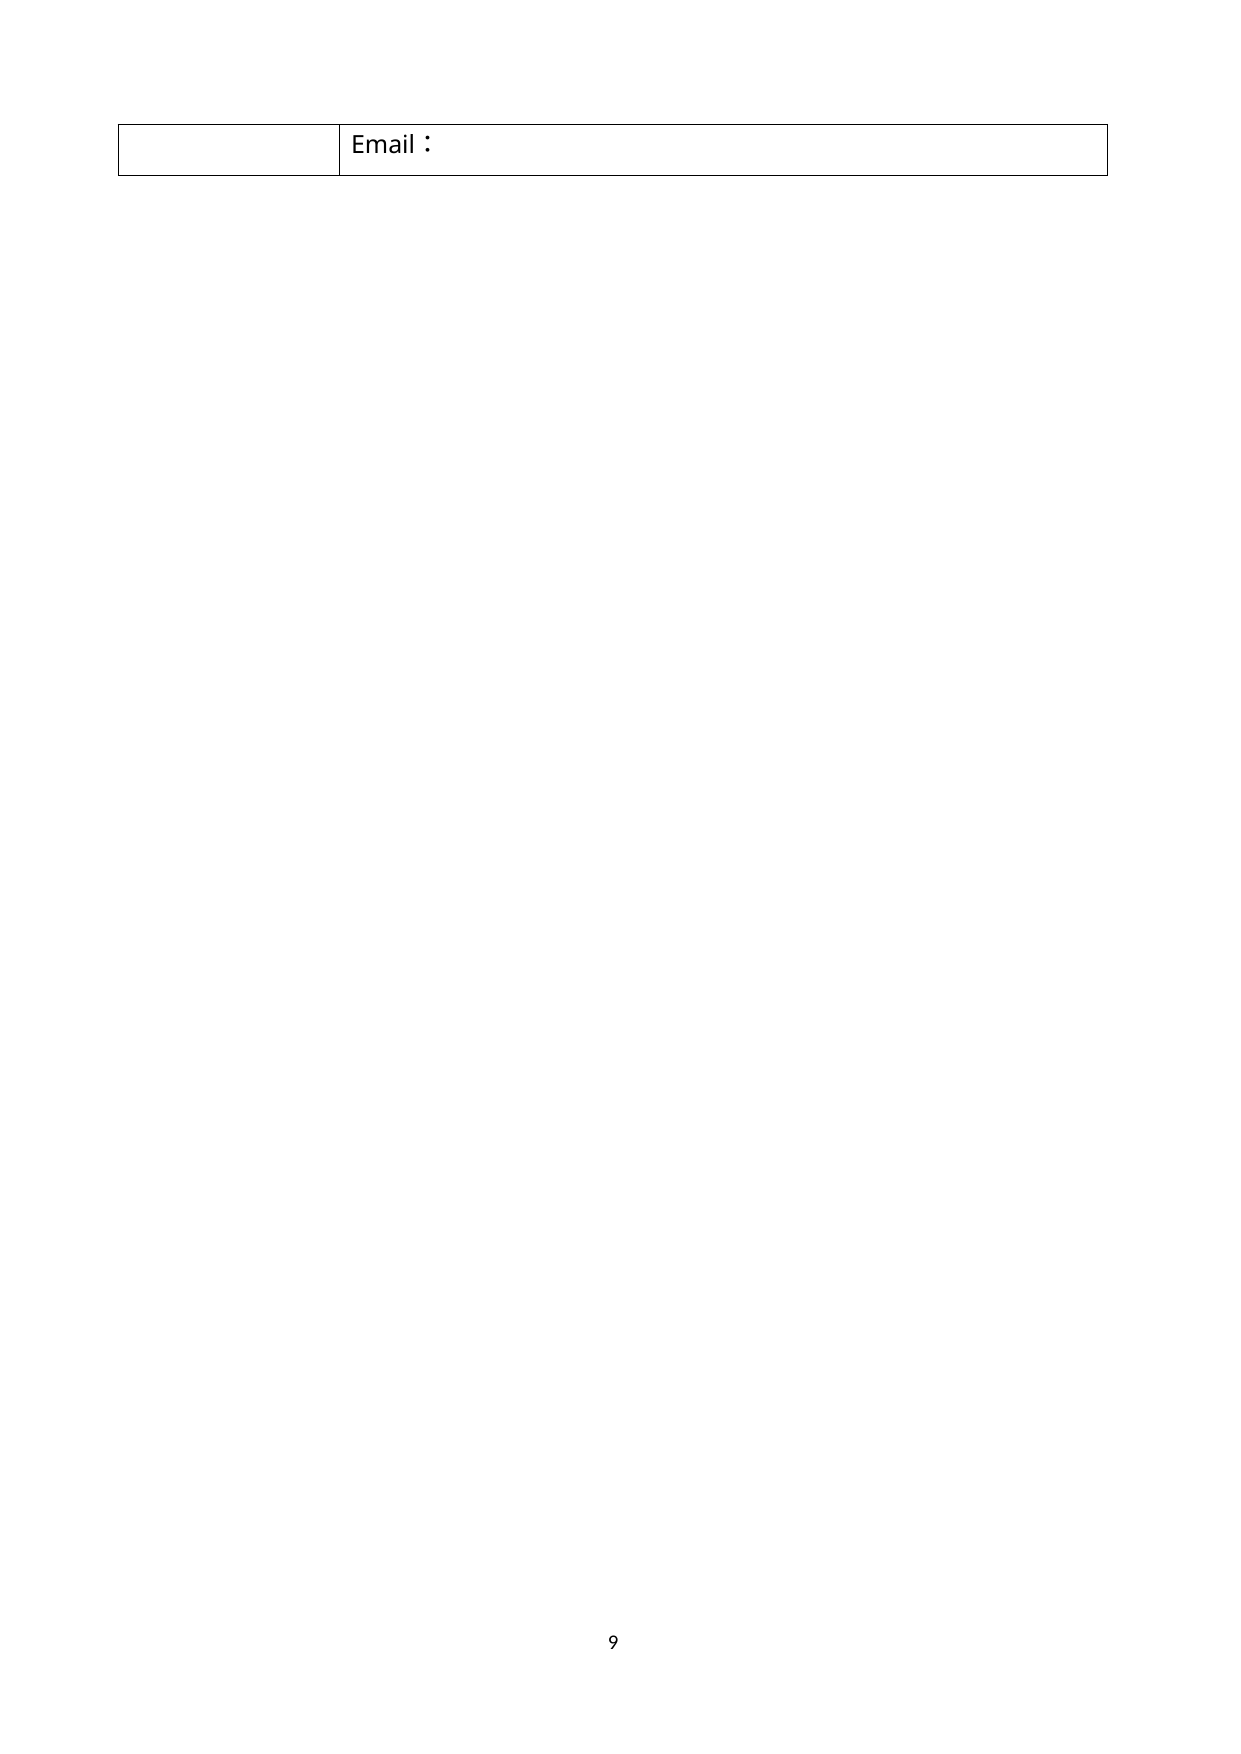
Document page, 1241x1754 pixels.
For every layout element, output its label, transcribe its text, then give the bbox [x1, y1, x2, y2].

table_cell Email： [340, 125, 1107, 175]
